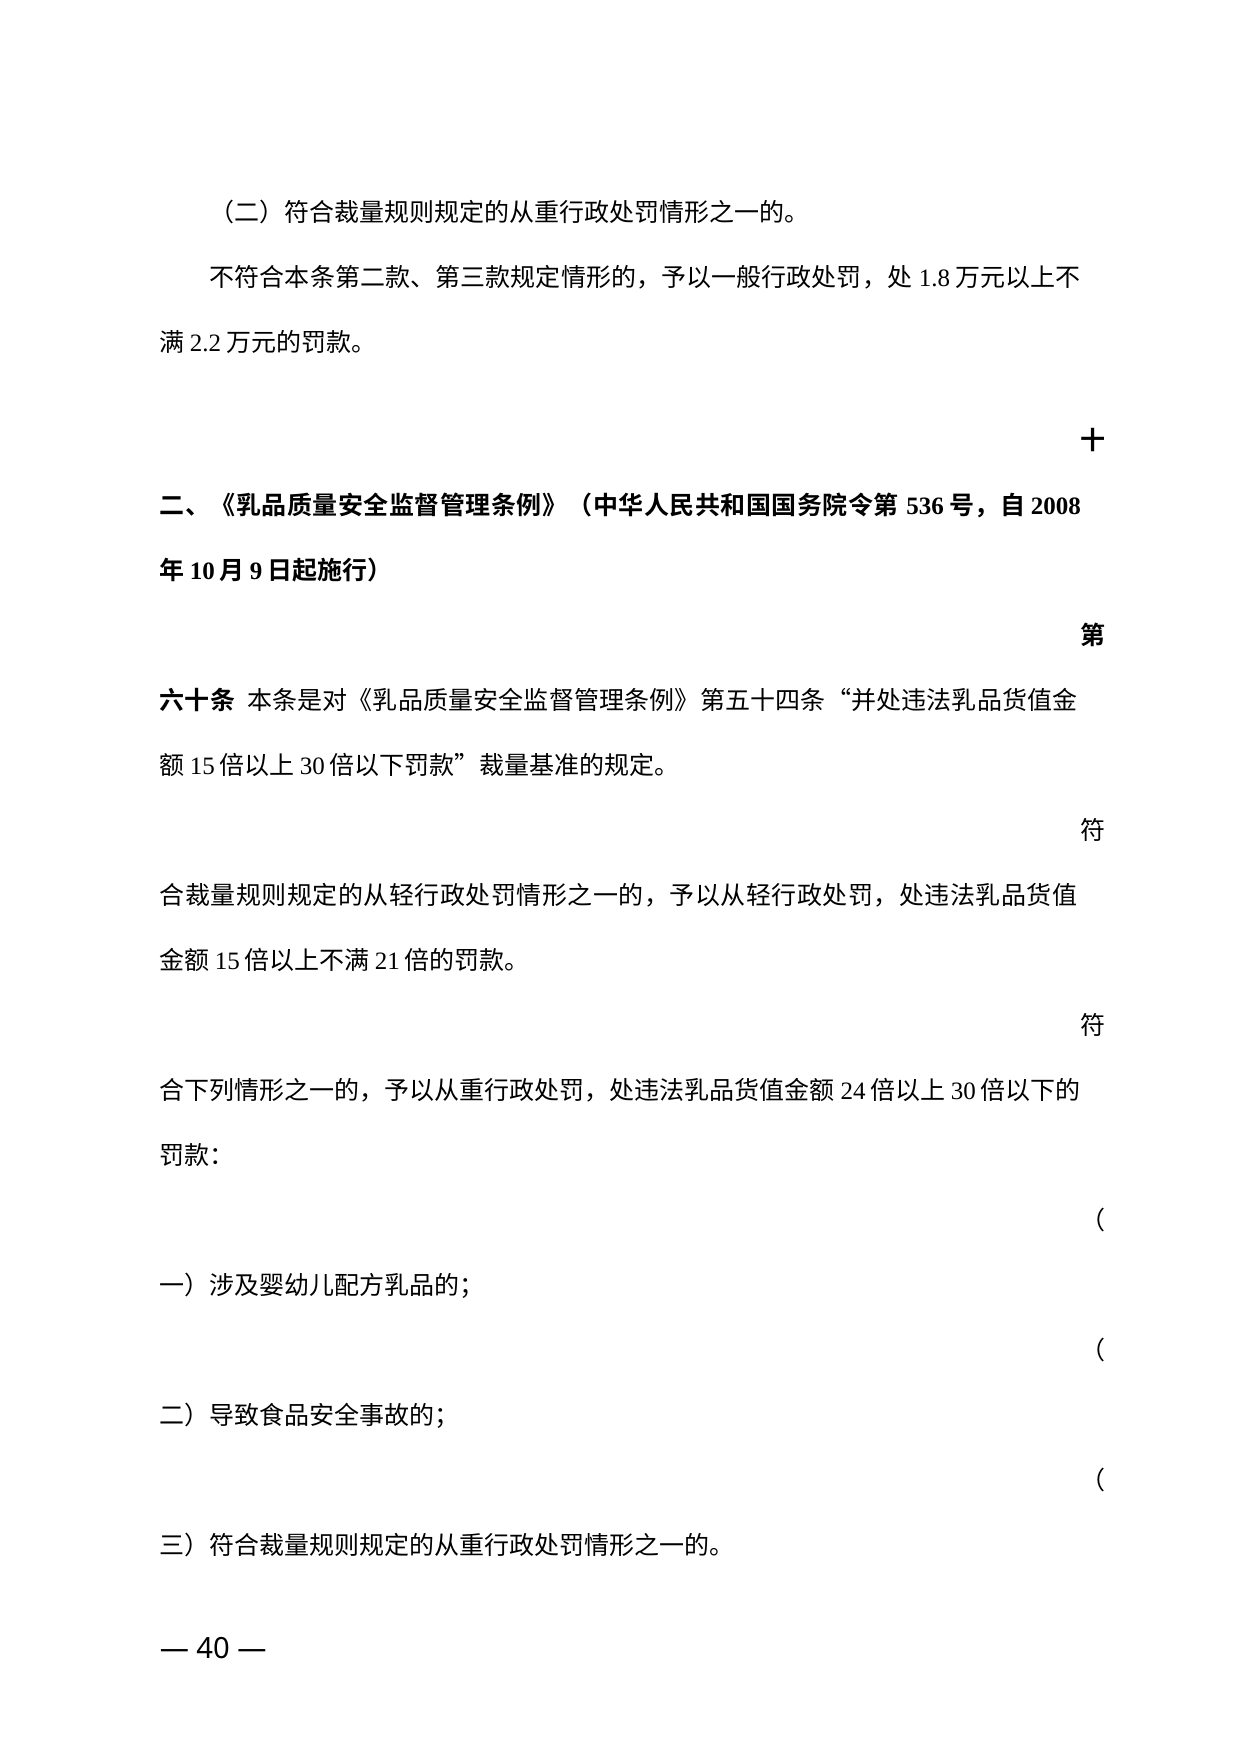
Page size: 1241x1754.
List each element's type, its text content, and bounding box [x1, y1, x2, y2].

text 第六十条 本条是对《乳品质量安全监督管理条例》第五十四条“并处违法乳品货值金额15倍以上30倍以下罚款”裁量基准的规定。 [159, 601, 1081, 796]
text （一）涉及婴幼儿配方乳品的； [159, 1186, 1081, 1316]
text 符合裁量规则规定的从轻行政处罚情形之一的，予以从轻行政处罚，处违法乳品货值金额15倍以上不满21倍的罚款。 [159, 796, 1081, 991]
text （二）导致食品安全事故的； [159, 1316, 1081, 1446]
text 不符合本条第二款、第三款规定情形的，予以一般行政处罚，处1.8万元以上不满2.2万元的罚款。 [159, 243, 1081, 373]
text （三）符合裁量规则规定的从重行政处罚情形之一的。 [159, 1446, 1081, 1576]
text 十二、《乳品质量安全监督管理条例》（中华人民共和国国务院令第536号，自2008年10月9日起施行） [159, 406, 1081, 601]
text （二）符合裁量规则规定的从重行政处罚情形之一的。 [159, 178, 1081, 243]
text 符合下列情形之一的，予以从重行政处罚，处违法乳品货值金额24倍以上30倍以下的罚款： [159, 991, 1081, 1186]
